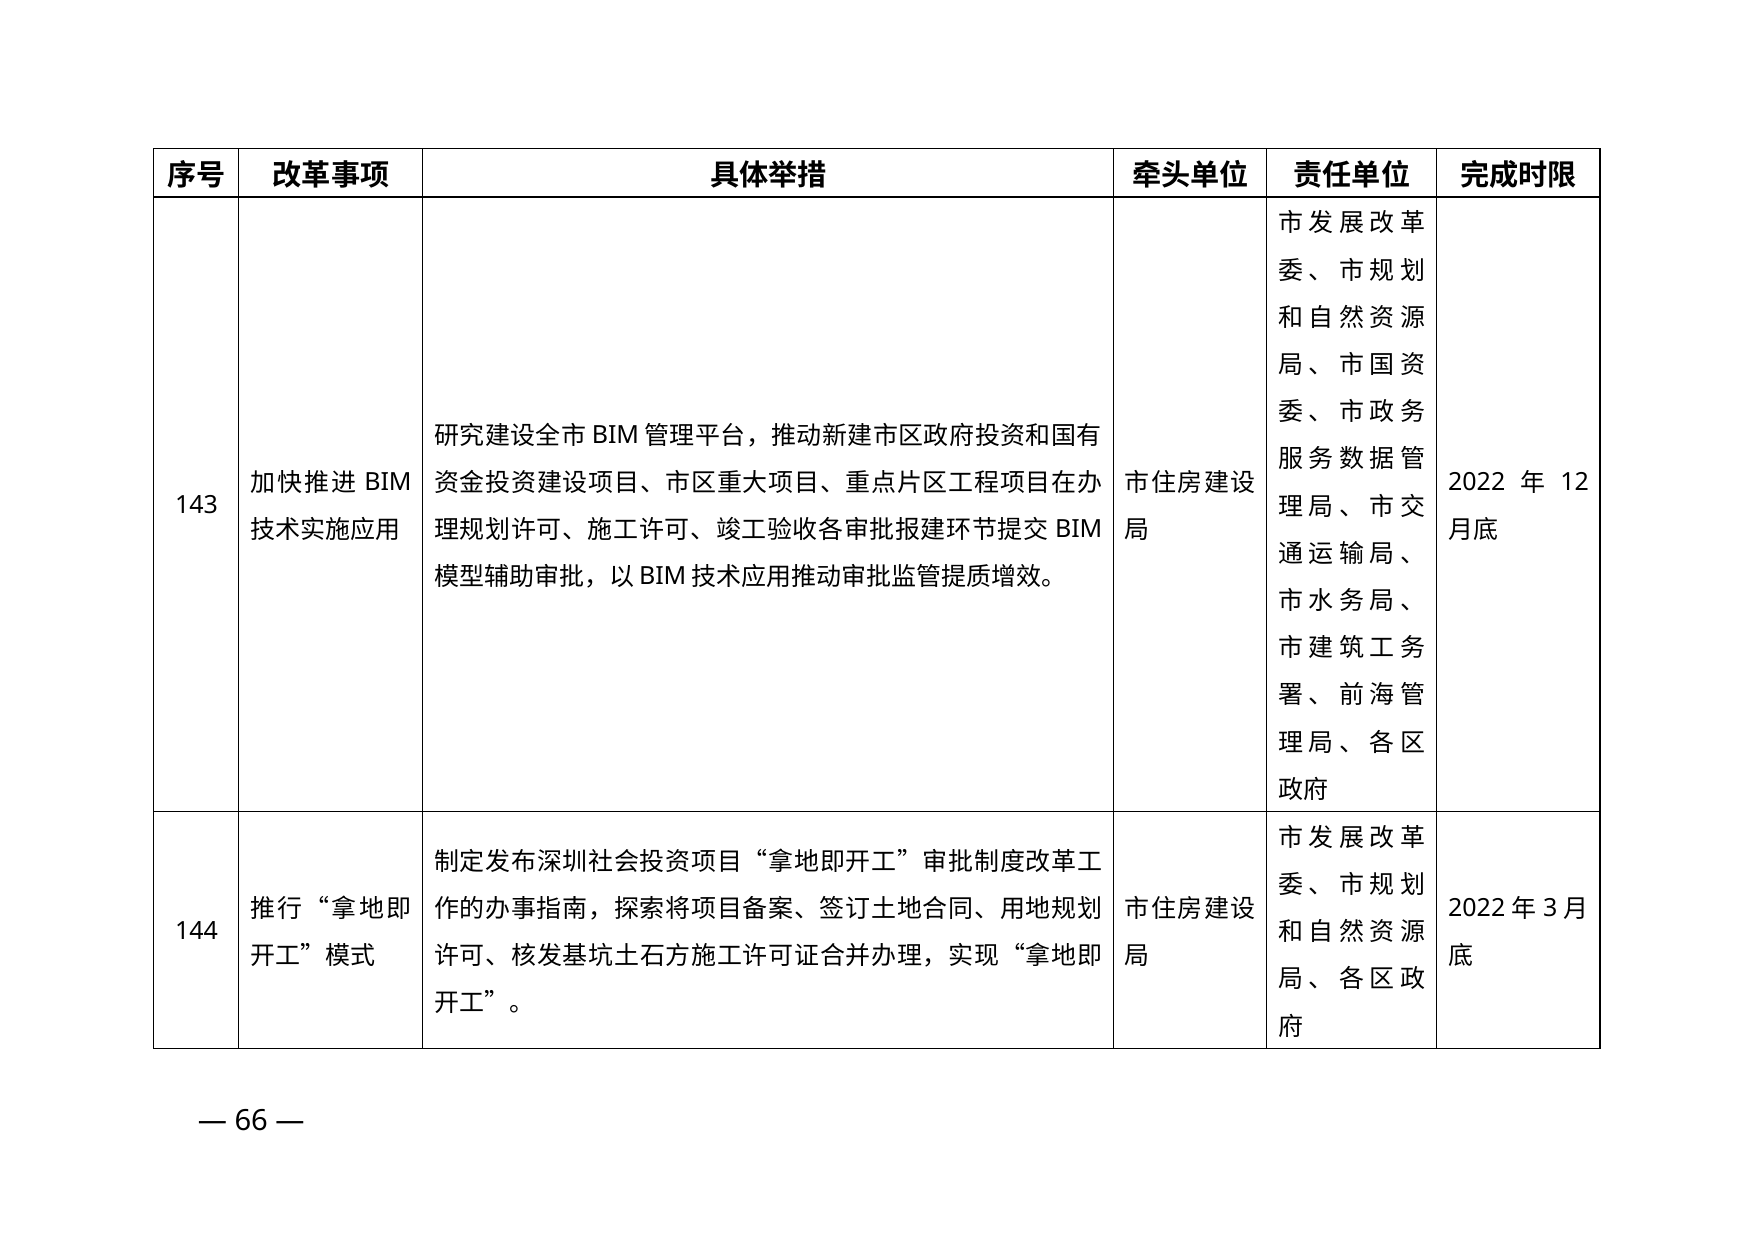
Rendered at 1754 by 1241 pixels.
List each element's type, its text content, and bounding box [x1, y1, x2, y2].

table_cell 研究建设全市BIM管理平台，推动新建市区政府投资和国有资金投资建设项目、市区重大项目、重点片区工程项目在办理规划许可、施工许可、竣工验收各审批报建环节提交BIM模型辅助审批，以BIM技术应用推动审批监管提质增效。 [423, 198, 1113, 811]
table_cell 144 [154, 812, 238, 1048]
table_header 具体举措 [423, 149, 1113, 196]
table_cell 加快推进BIM技术实施应用 [239, 198, 422, 811]
table_cell 市发展改革委、市规划和自然资源局、市国资委、市政务服务数据管理局、市交通运输局、市水务局、市建筑工务署、前海管理局、各区政府 [1267, 198, 1436, 811]
table_cell 市发展改革委、市规划和自然资源局、各区政府 [1267, 812, 1436, 1048]
table_header 牵头单位 [1114, 149, 1266, 196]
table_header 责任单位 [1267, 149, 1436, 196]
table_header 完成时限 [1437, 149, 1599, 196]
table_cell 市住房建设局 [1114, 198, 1266, 811]
table_cell 2022年3月底 [1437, 812, 1599, 1048]
table_cell 市住房建设局 [1114, 812, 1266, 1048]
table_header 改革事项 [239, 149, 422, 196]
table_cell 制定发布深圳社会投资项目“拿地即开工”审批制度改革工作的办事指南，探索将项目备案、签订土地合同、用地规划许可、核发基坑土石方施工许可证合并办理，实现“拿地即开工”。 [423, 812, 1113, 1048]
table_cell 143 [154, 198, 238, 811]
table_header 序号 [154, 149, 238, 196]
table_cell 推行“拿地即开工”模式 [239, 812, 422, 1048]
table_cell 2022年12月底 [1437, 198, 1599, 811]
